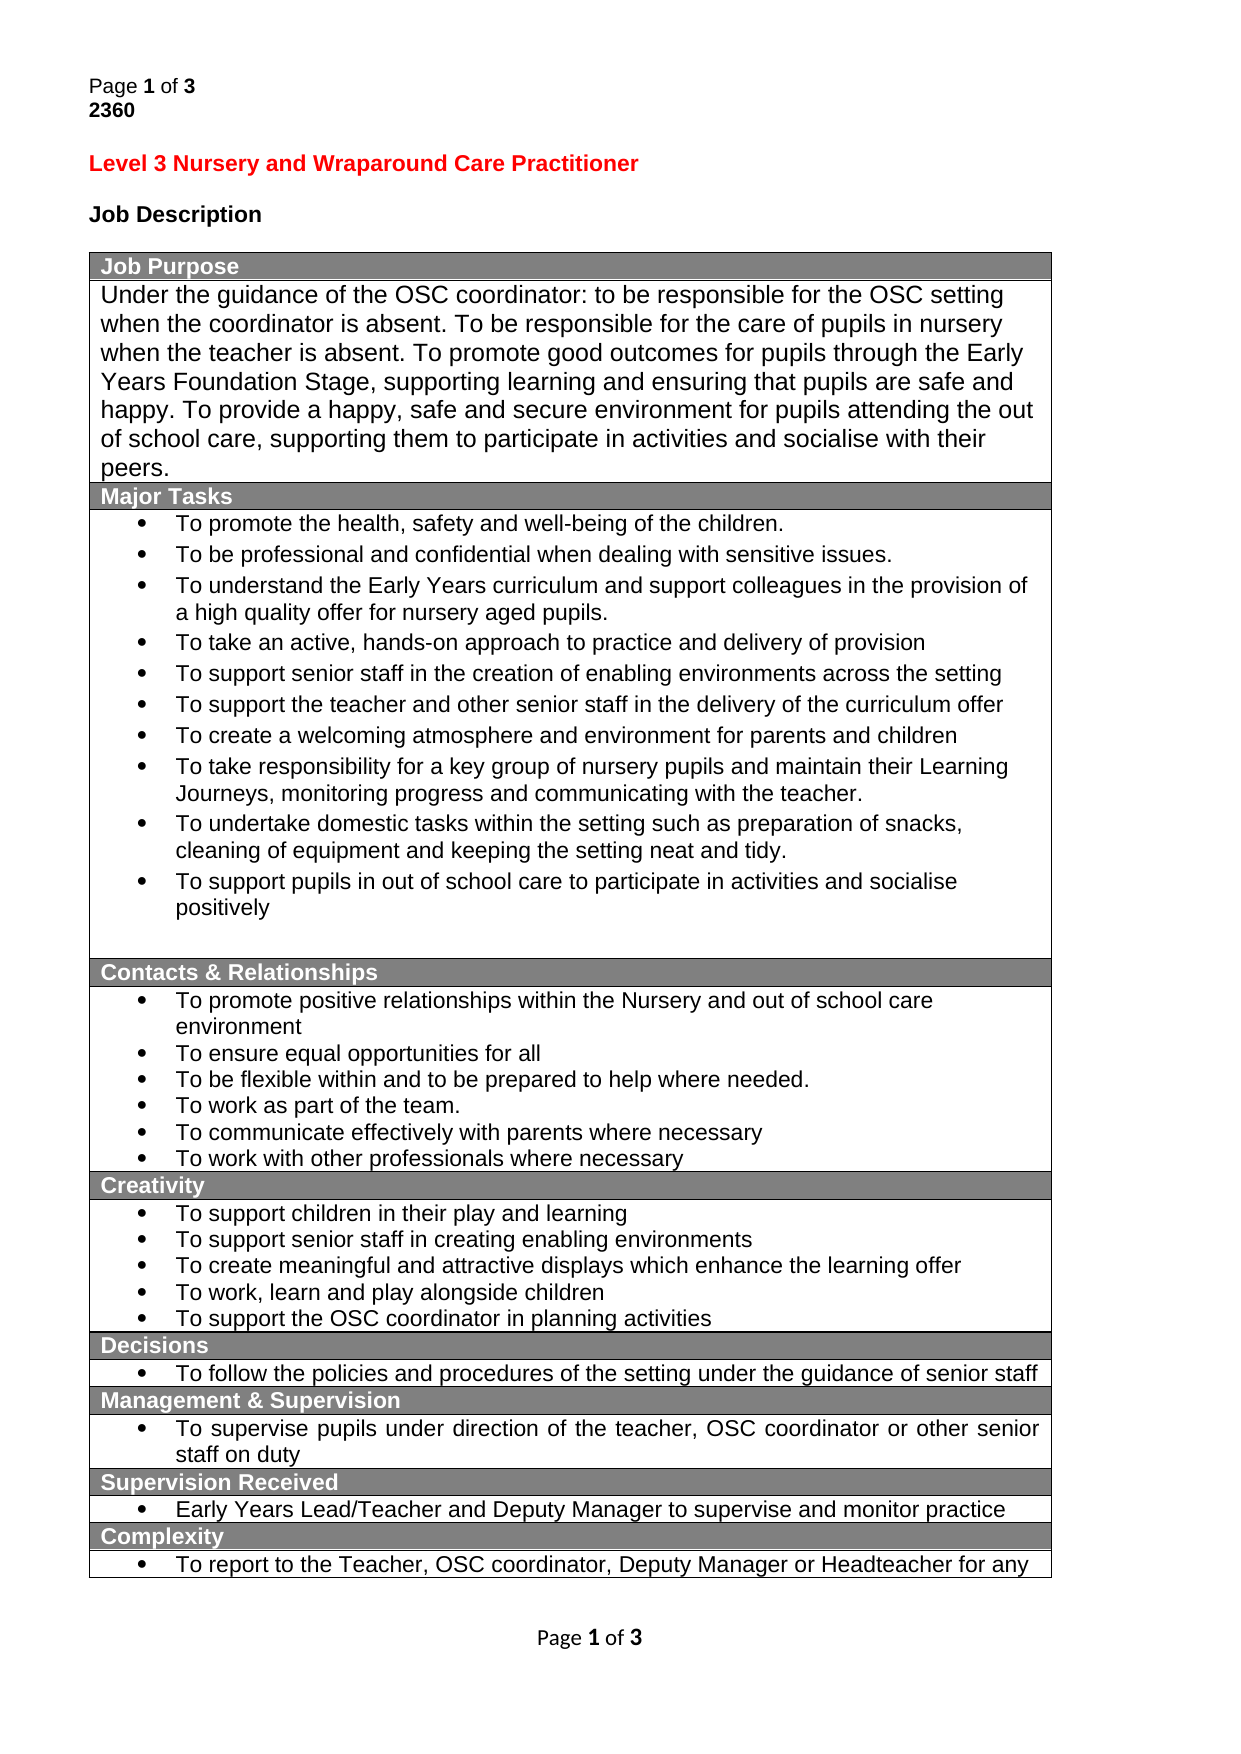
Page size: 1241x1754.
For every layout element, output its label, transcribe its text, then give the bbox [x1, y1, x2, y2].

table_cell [90, 1551, 1051, 1577]
table_cell To promote the health, safety and well-being of the children. To be professional and confidential when dealing with sensitive issues. To understand the Early Years curriculum and support colleagues in the provision of a high quality offer for nursery aged pupils. To take an active, hands-on approach to practice and delivery of provision To support senior staff in the creation of enabling environments across the setting To support the teacher and other senior staff in the delivery of the curriculum offer To create a welcoming atmosphere and environment for parents and children To take responsibility for a key group of nursery pupils and maintain their Learning Journeys, monitoring progress and communicating with the teacher. To undertake domestic tasks within the setting such as preparation of snacks, cleaning of equipment and keeping the setting neat and tidy. To support pupils in out of school care to participate in activities and socialise positively [90, 510, 1051, 958]
table_cell To promote positive relationships within the Nursery and out of school care environment To ensure equal opportunities for all To be flexible within and to be prepared to help where needed. To work as part of the team. To communicate effectively with parents where necessary To work with other professionals where necessary [90, 987, 1051, 1171]
table_cell Contacts & Relationships [90, 959, 1051, 986]
table_cell Under the guidance of the OSC coordinator: to be responsible for the OSC setting when the coordinator is absent. To be responsible for the care of pupils in nursery when the teacher is absent. To promote good outcomes for pupils through the Early Years Foundation Stage, supporting learning and ensuring that pupils are safe and happy. To provide a happy, safe and secure environment for pupils attending the out of school care, supporting them to participate in activities and socialise with their peers. [90, 281, 1051, 482]
table_cell Supervision Received [90, 1469, 1051, 1495]
table_cell To supervise pupils under direction of the teacher, OSC coordinator or other senior staff on duty [90, 1415, 1051, 1467]
table_cell Decisions [90, 1333, 1051, 1359]
table_cell Complexity [90, 1523, 1051, 1549]
table_cell Creativity [90, 1172, 1051, 1199]
table_header Job Purpose [90, 253, 1051, 279]
text Job Description [89, 201, 1090, 227]
table_cell Major Tasks [90, 483, 1051, 509]
table_cell Management & Supervision [90, 1387, 1051, 1414]
table_cell Early Years Lead/Teacher and Deputy Manager to supervise and monitor practice [90, 1496, 1051, 1522]
table_cell To follow the policies and procedures of the setting under the guidance of senior staff [90, 1360, 1051, 1386]
table_cell To support children in their play and learning To support senior staff in creating enabling environments To create meaningful and attractive displays which enhance the learning offer To work, learn and play alongside children To support the OSC coordinator in planning activities [90, 1200, 1051, 1331]
text Level 3 Nursery and Wraparound Care Practitioner [89, 150, 1090, 176]
